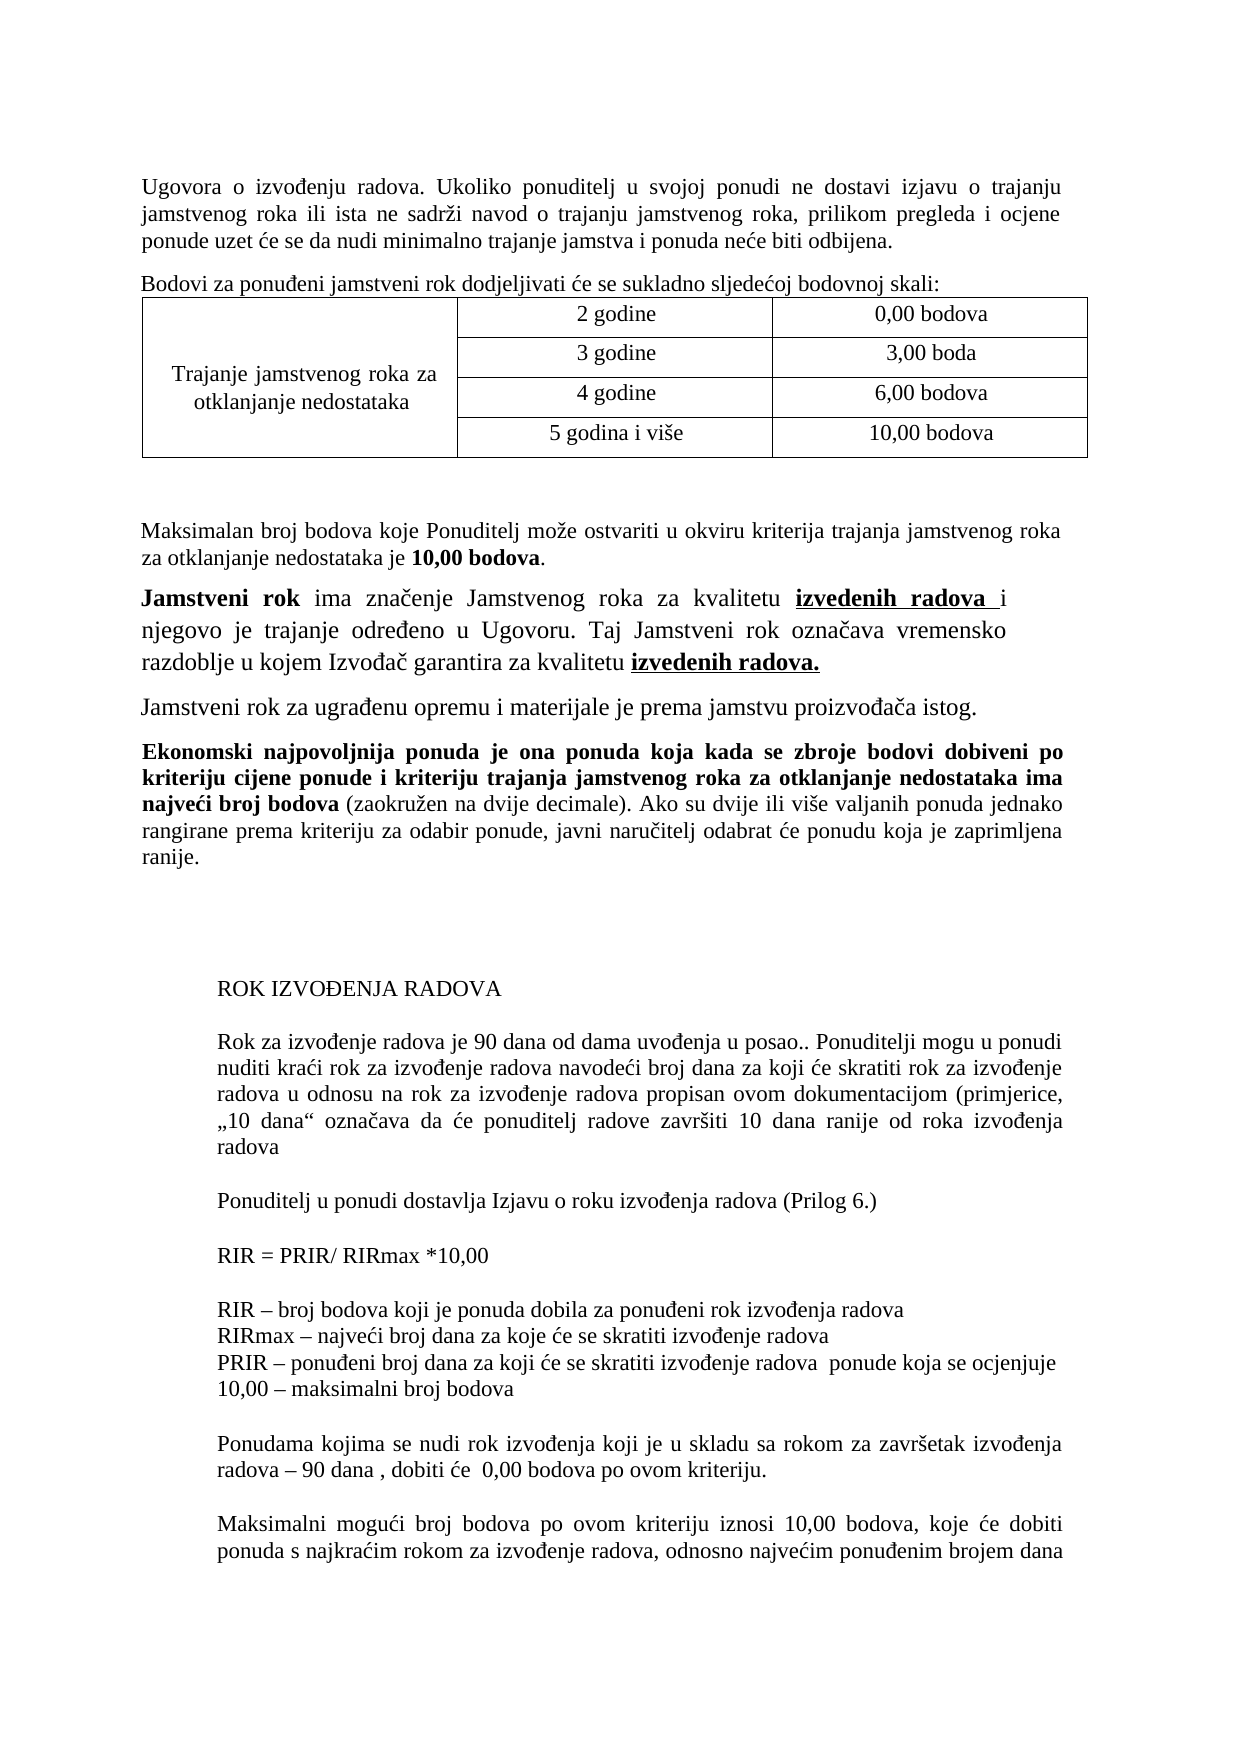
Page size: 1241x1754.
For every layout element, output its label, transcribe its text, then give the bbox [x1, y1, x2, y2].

list PRIR – ponuđeni broj dana za koji će se skratiti izvođenje radova ponude koja se ocjenjuje [217, 1349, 1064, 1375]
list RIR = PRIR/ RIRmax *10,00 [217, 1242, 1064, 1268]
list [217, 1510, 1064, 1563]
table_cell 3 godine [458, 338, 772, 377]
text Ekonomski najpovoljnija ponuda je ona ponuda koja kada se zbroje bodovi dobiveni po kriteriju cijene ponude i kriteriju trajanja jamstvenog roka za otklanjanje nedostataka ima najveći broj bodova (zaokružen na dvije decimale). Ako su dvije ili više valjanih ponuda jednako rangirane prema kriteriju za odabir ponude, javni naručitelj odabrat će ponudu koja je zaprimljena ranije. [142, 738, 1064, 869]
table_cell 4 godine [458, 378, 772, 417]
text Jamstveni rok ima značenje Jamstvenog roka za kvalitetu izvedenih radova i njegovo je trajanje određeno u Ugovoru. Taj Jamstveni rok označava vremensko razdoblje u kojem Izvođač garantira za kvalitetu izvedenih radova. [140, 583, 1007, 676]
table_cell 6,00 bodova [773, 378, 1087, 417]
list 10,00 – maksimalni broj bodova [217, 1375, 1064, 1402]
table_cell 10,00 bodova [773, 418, 1087, 457]
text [142, 173, 1064, 253]
text Bodovi za ponuđeni jamstveni rok dodjeljivati će se sukladno sljedećoj bodovnoj skali: [140, 269, 1062, 296]
table_cell 5 godina i više [458, 418, 772, 457]
list Ponuditelj u ponudi dostavlja Izjavu o roku izvođenja radova (Prilog 6.) [217, 1187, 1064, 1214]
text Jamstveni rok za ugrađenu opremu i materijale je prema jamstvu proizvođača istog. [140, 692, 1064, 721]
table_header Trajanje jamstvenog roka za otklanjanje nedostataka [143, 298, 457, 457]
list RIR – broj bodova koji je ponuda dobila za ponuđeni rok izvođenja radova [217, 1296, 1064, 1323]
table_cell 3,00 boda [773, 338, 1087, 377]
text Maksimalan broj bodova koje Ponuditelj može ostvariti u okviru kriterija trajanja jamstvenog roka za otklanjanje nedostataka je 10,00 bodova. [142, 517, 1064, 570]
list Ponudama kojima se nudi rok izvođenja koji je u skladu sa rokom za završetak izvođenja radova – 90 dana , dobiti će 0,00 bodova po ovom kriteriju. [217, 1430, 1064, 1482]
table_header 2 godine [458, 298, 772, 337]
list RIRmax – najveći broj dana za koje će se skratiti izvođenje radova [217, 1323, 1064, 1349]
text Rok za izvođenje radova je 90 dana od dama uvođenja u posao.. Ponuditelji mogu u ponudi nuditi kraći rok za izvođenje radova navodeći broj dana za koji će skratiti rok za izvođenje radova u odnosu na rok za izvođenje radova propisan ovom dokumentacijom (primjerice, „10 dana“ označava da će ponuditelj radove završiti 10 dana ranije od roka izvođenja radova [217, 1028, 1064, 1159]
table_header 0,00 bodova [773, 298, 1087, 337]
text ROK IZVOĐENJA RADOVA [217, 975, 1064, 1001]
